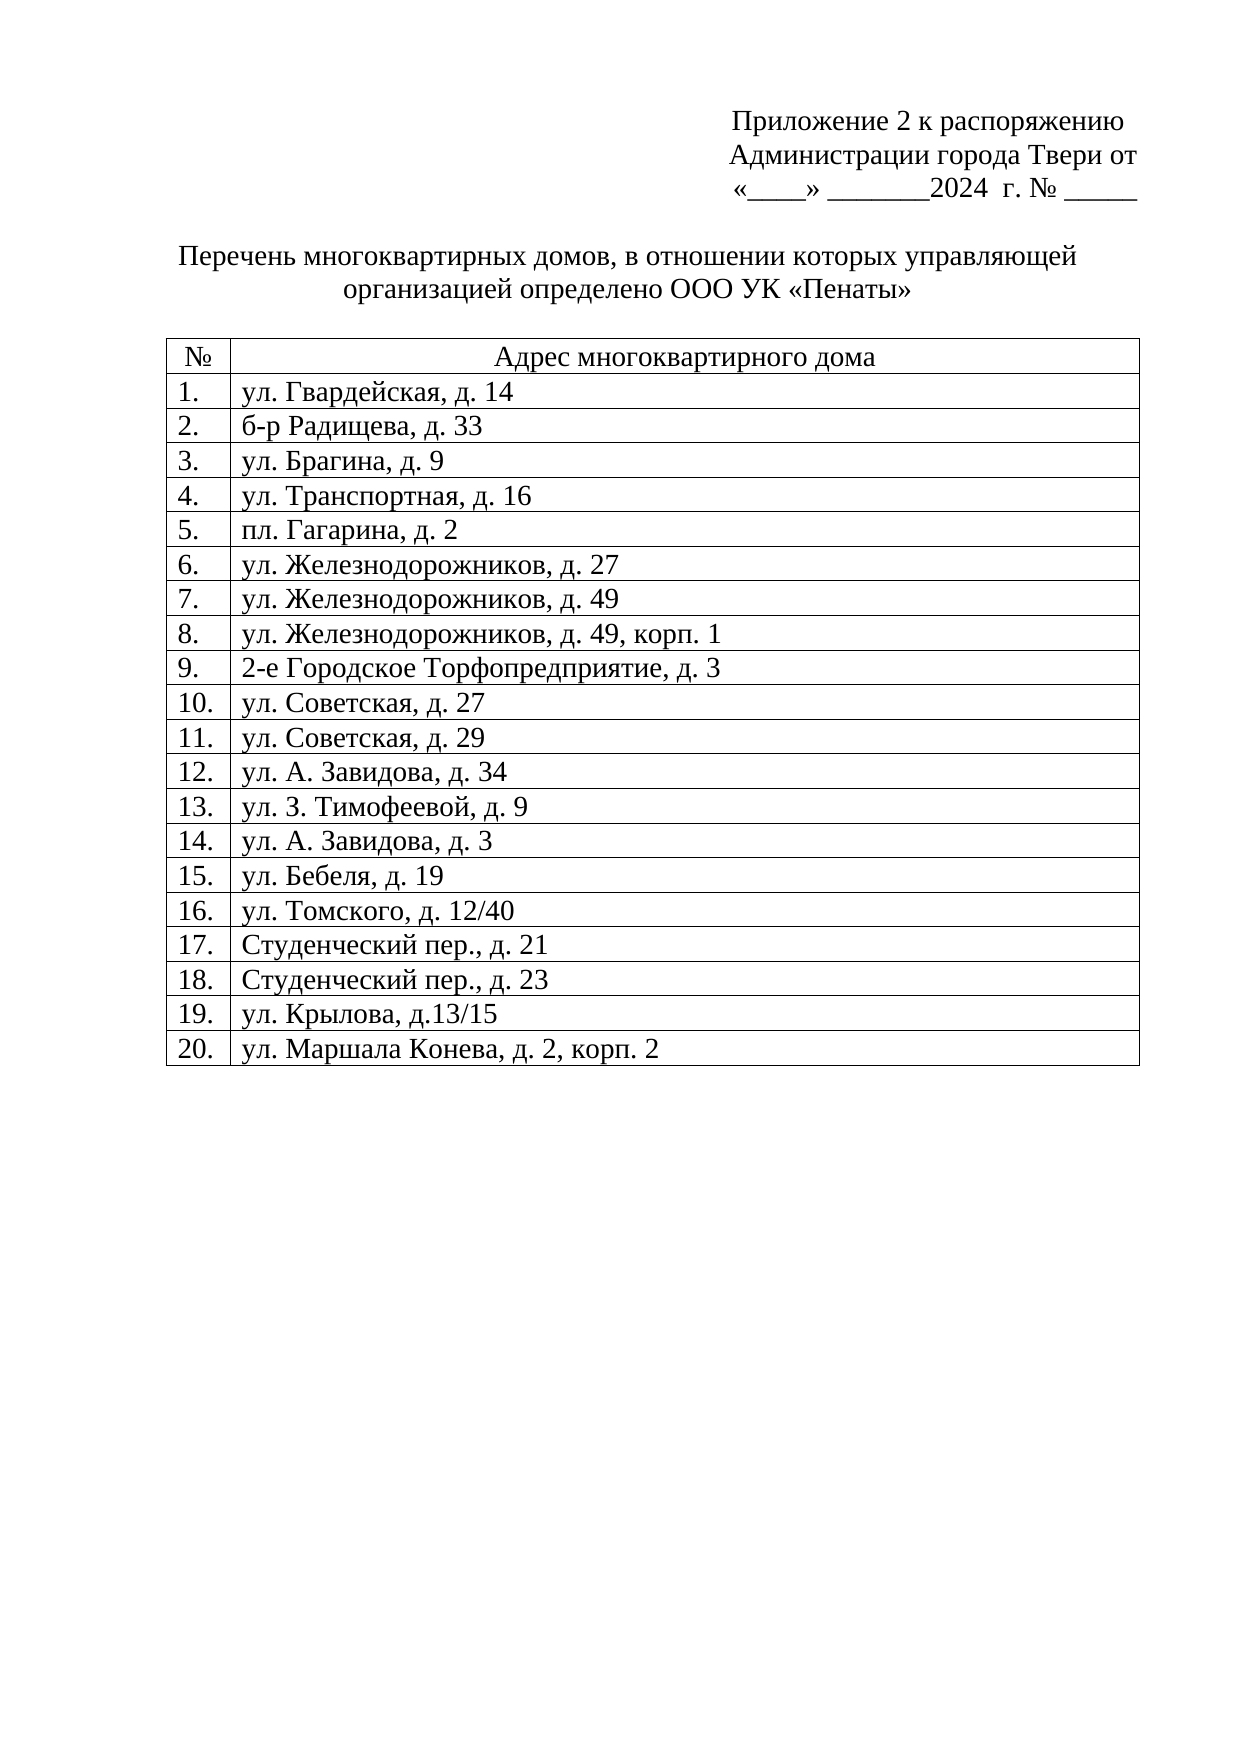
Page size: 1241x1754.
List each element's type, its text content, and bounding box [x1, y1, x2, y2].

table_cell ул. Железнодорожников, д. 49 [231, 581, 1139, 615]
table_cell [167, 616, 230, 649]
table_cell ул. Гвардейская, д. 14 [231, 374, 1139, 407]
table_cell ул. А. Завидова, д. 34 [231, 754, 1139, 788]
table_cell ул. Томского, д. 12/40 [231, 893, 1139, 926]
table_cell ул. Крылова, д.13/15 [231, 996, 1139, 1030]
table_header Адрес многоквартирного дома [231, 339, 1139, 373]
table_cell [167, 1031, 230, 1064]
table_cell [167, 720, 230, 753]
table_cell ул. Брагина, д. 9 [231, 443, 1139, 477]
table_cell 2-е Городское Торфопредприятие, д. 3 [231, 651, 1139, 684]
table_cell [167, 893, 230, 926]
table_cell ул. Маршала Конева, д. 2, корп. 2 [231, 1031, 1139, 1064]
table_cell Студенческий пер., д. 23 [231, 962, 1139, 995]
table_cell [167, 478, 230, 511]
table_cell [167, 789, 230, 822]
text «____» _______2024 г. № _____ [177, 171, 1137, 204]
table_cell б-р Радищева, д. 33 [231, 409, 1139, 442]
table_cell [167, 824, 230, 857]
text Приложение 2 к распоряжению [177, 103, 1137, 137]
table_cell [167, 754, 230, 788]
table_cell ул. Советская, д. 27 [231, 685, 1139, 719]
table_cell Студенческий пер., д. 21 [231, 927, 1139, 961]
table_cell [167, 927, 230, 961]
table_cell [167, 547, 230, 580]
table_cell [167, 685, 230, 719]
table_cell [167, 512, 230, 546]
table_cell ул. Железнодорожников, д. 49, корп. 1 [231, 616, 1139, 649]
table_cell [167, 409, 230, 442]
text Администрации города Твери от [177, 137, 1137, 171]
table_cell пл. Гагарина, д. 2 [231, 512, 1139, 546]
table_cell [167, 651, 230, 684]
table_cell ул. Советская, д. 29 [231, 720, 1139, 753]
table_cell [167, 996, 230, 1030]
table_cell ул. Транспортная, д. 16 [231, 478, 1139, 511]
table_cell [167, 374, 230, 407]
table_cell [167, 858, 230, 892]
table_cell ул. З. Тимофеевой, д. 9 [231, 789, 1139, 822]
table_cell ул. А. Завидова, д. 3 [231, 824, 1139, 857]
table_cell [167, 581, 230, 615]
table_cell [167, 443, 230, 477]
text Перечень многоквартирных домов, в отношении которых управляющей организацией определено ООО УК «Пенаты» [177, 238, 1078, 305]
table_header № [167, 339, 230, 373]
table_cell ул. Железнодорожников, д. 27 [231, 547, 1139, 580]
table_cell [167, 962, 230, 995]
table_cell ул. Бебеля, д. 19 [231, 858, 1139, 892]
